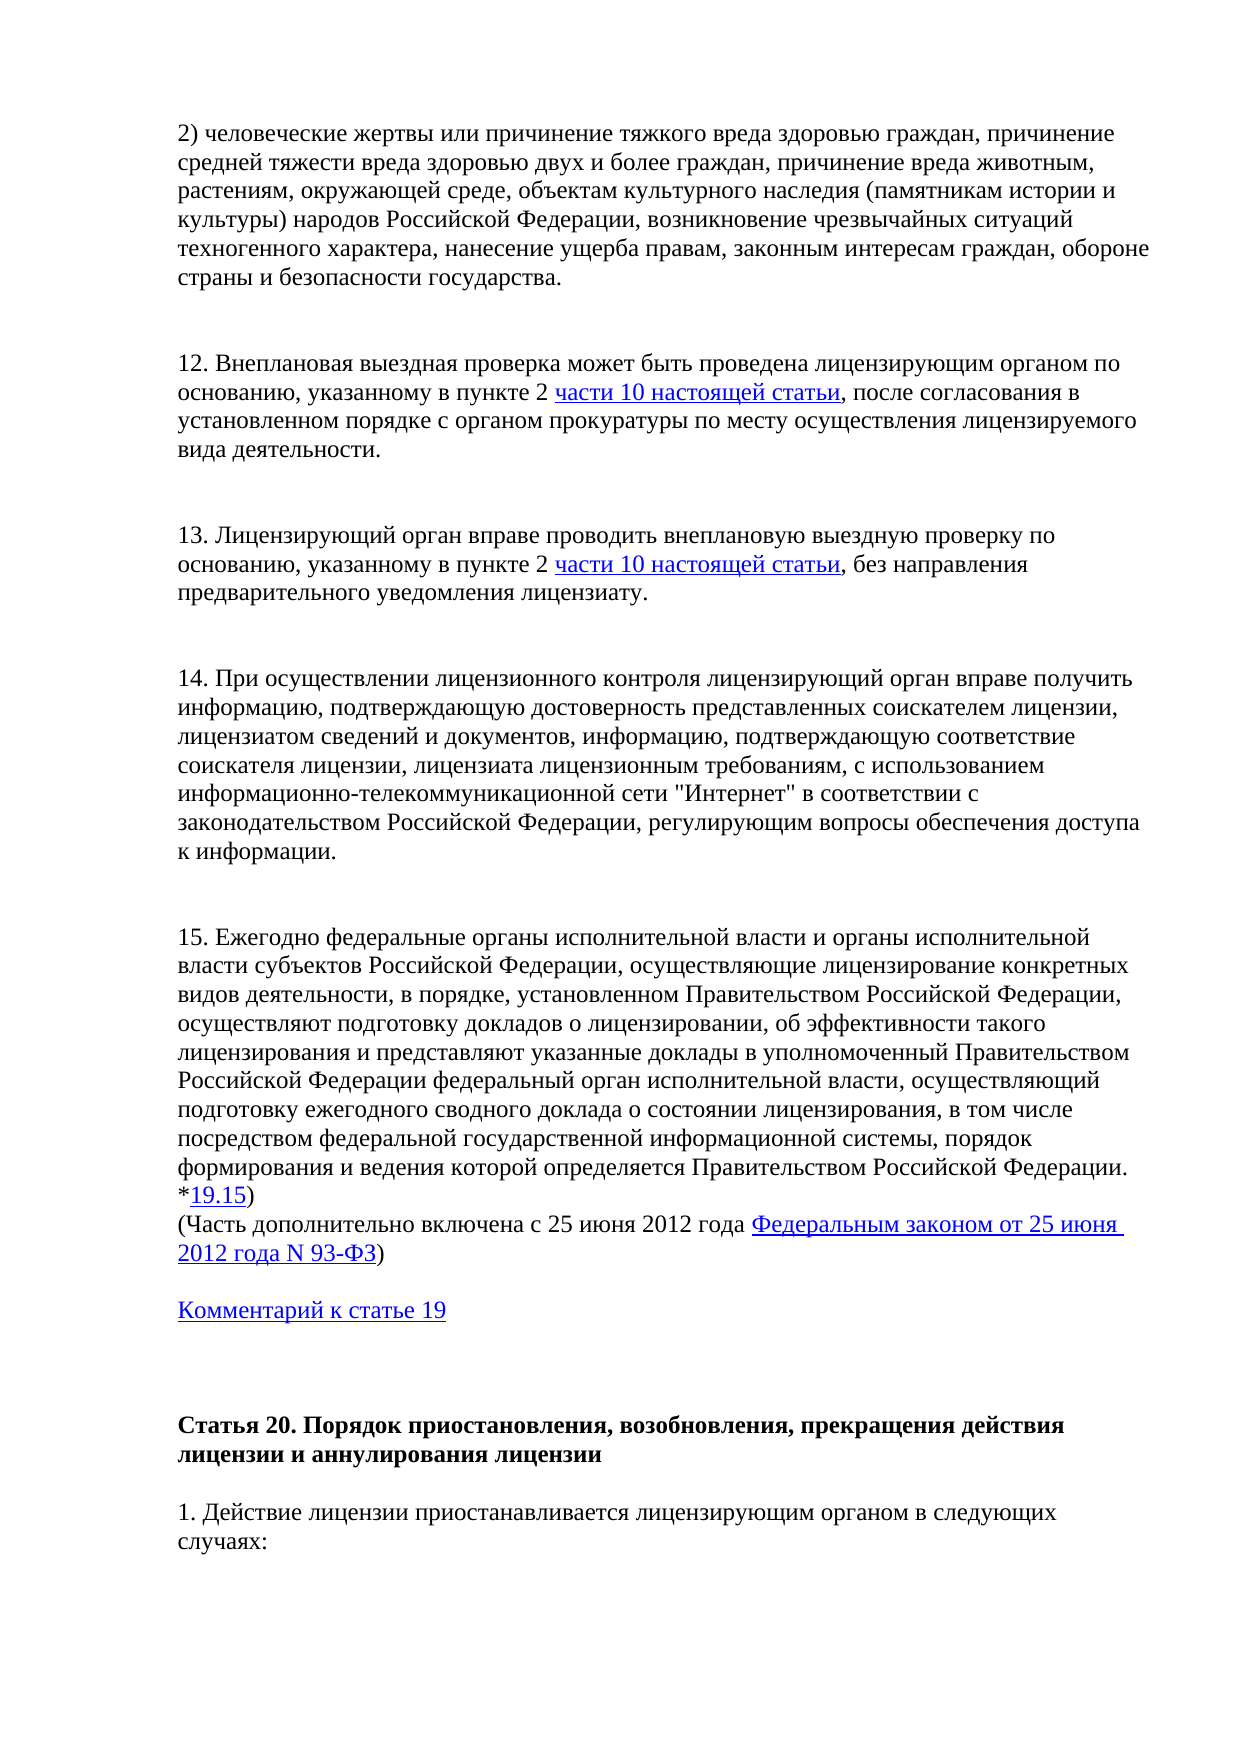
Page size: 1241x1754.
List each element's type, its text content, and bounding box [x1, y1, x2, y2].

text 2) человеческие жертвы или причинение тяжкого вреда здоровью граждан, причинение средней тяжести вреда здоровью двух и более граждан, причинение вреда животным, растениям, окружающей среде, объектам культурного наследия (памятникам истории и культуры) народов Российской Федерации, возникновение чрезвычайных ситуаций техногенного характера, нанесение ущерба правам, законным интересам граждан, обороне страны и безопасности государства. [177, 118, 1152, 319]
text 1. Действие лицензии приостанавливается лицензирующим органом в следующих случаях: [177, 1497, 1152, 1582]
text 15. Ежегодно федеральные органы исполнительной власти и органы исполнительной власти субъектов Российской Федерации, осуществляющие лицензирование конкретных видов деятельности, в порядке, установленном Правительством Российской Федерации, осуществляют подготовку докладов о лицензировании, об эффективности такого лицензирования и представляют указанные доклады в уполномоченный Правительством Российской Федерации федеральный орган исполнительной власти, осуществляющий подготовку ежегодного сводного доклада о состоянии лицензирования, в том числе посредством федеральной государственной информационной системы, порядок формирования и ведения которой определяется Правительством Российской Федерации. *19.15) (Часть дополнительно включена с 25 июня 2012 года Федеральным законом от 25 июня 2012 года N 93-ФЗ) Комментарий к статье 19 [177, 922, 1152, 1381]
text 13. Лицензирующий орган вправе проводить внеплановую выездную проверку по основанию, указанному в пункте 2 части 10 настоящей статьи, без направления предварительного уведомления лицензиату. [177, 520, 1152, 634]
text 14. При осуществлении лицензионного контроля лицензирующий орган вправе получить информацию, подтверждающую достоверность представленных соискателем лицензии, лицензиатом сведений и документов, информацию, подтверждающую соответствие соискателя лицензии, лицензиата лицензионным требованиям, с использованием информационно-телекоммуникационной сети "Интернет" в соответствии с законодательством Российской Федерации, регулирующим вопросы обеспечения доступа к информации. [177, 663, 1152, 893]
text 12. Внеплановая выездная проверка может быть проведена лицензирующим органом по основанию, указанному в пункте 2 части 10 настоящей статьи, после согласования в установленном порядке с органом прокуратуры по месту осуществления лицензируемого вида деятельности. [177, 348, 1152, 491]
text Статья 20. Порядок приостановления, возобновления, прекращения действия лицензии и аннулирования лицензии [177, 1410, 1152, 1468]
